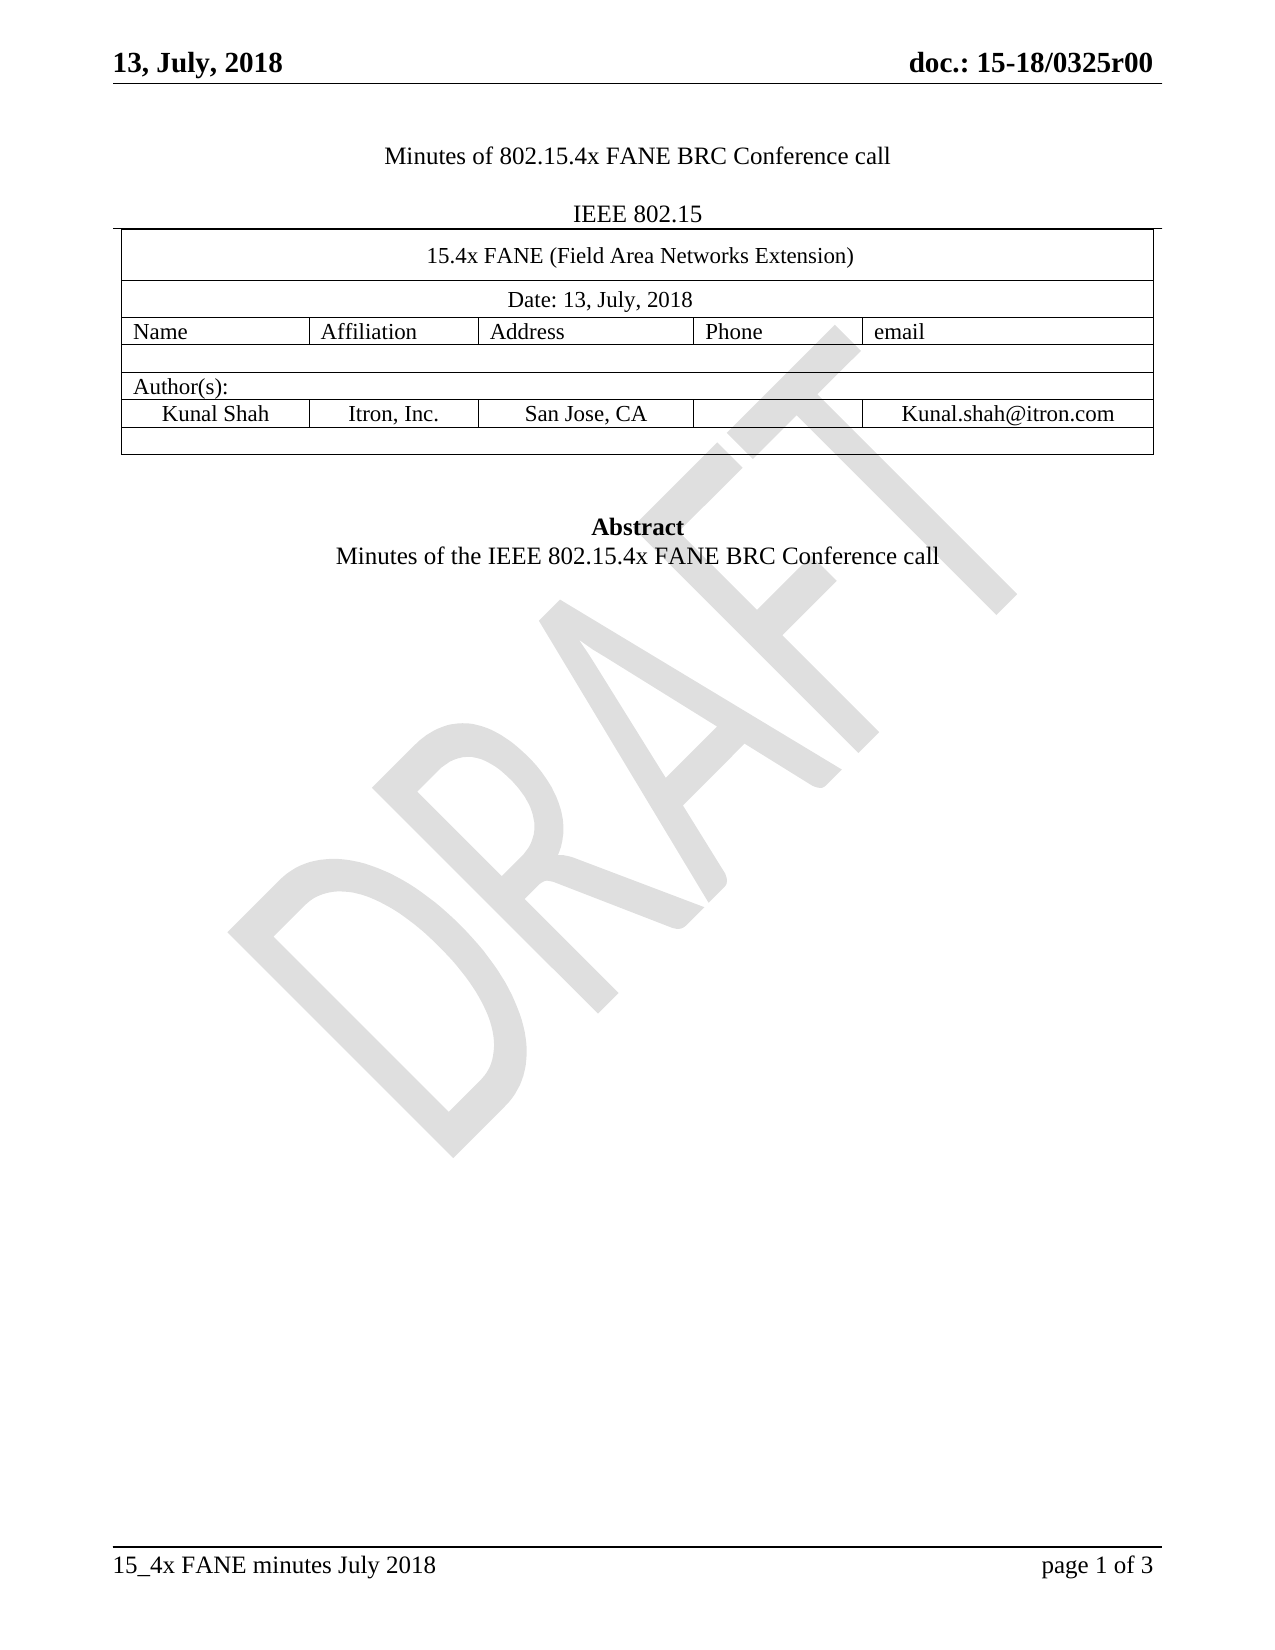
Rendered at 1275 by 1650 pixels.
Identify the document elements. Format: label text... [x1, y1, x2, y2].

table_cell Date: 30-31 Oct 2018 [122, 281, 1153, 317]
table_cell Kunal.shah@itron.com [863, 400, 1153, 427]
table_cell [122, 428, 1153, 454]
text Minutes of the IEEE 802.15.4x FANE BRC Conference call [112, 541, 1162, 570]
table_cell Author(s): [122, 373, 1153, 399]
table_cell Itron, Inc. [310, 400, 478, 427]
table_header 15.4x FANE (Field Area Networks Extension) [122, 230, 1153, 279]
table_cell Address [479, 318, 693, 344]
text Minutes of 802.15.4x FANE BRC Conference call [112, 141, 1162, 170]
table_cell [122, 345, 1153, 372]
table_cell Kunal Shah [122, 400, 309, 427]
table_cell [694, 400, 862, 427]
table_cell Affiliation [310, 318, 478, 344]
table_cell Phone [694, 318, 862, 344]
table_cell San Jose, CA [479, 400, 693, 427]
text Abstract [112, 512, 1162, 541]
table_cell email [863, 318, 1153, 344]
table_cell Name [122, 318, 309, 344]
text IEEE 802.15 [112, 199, 1162, 229]
